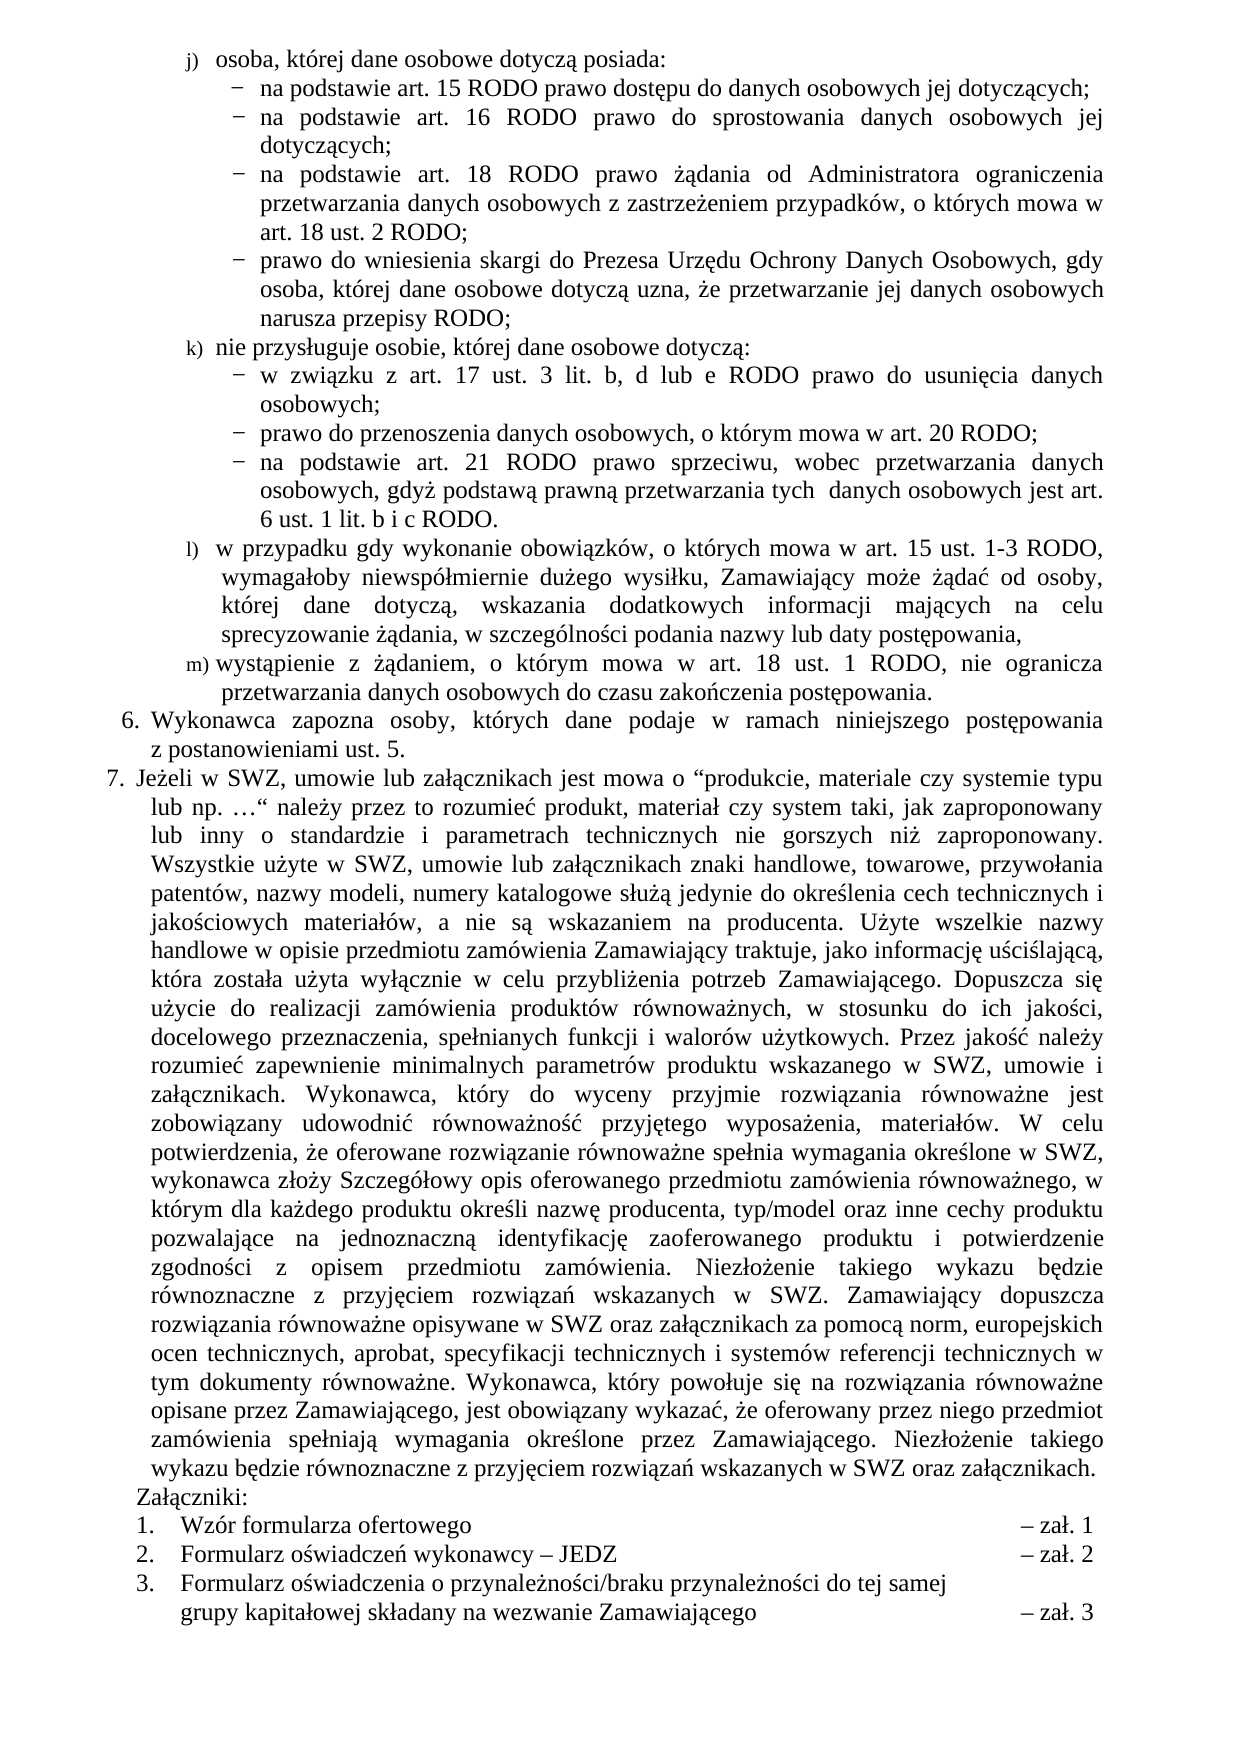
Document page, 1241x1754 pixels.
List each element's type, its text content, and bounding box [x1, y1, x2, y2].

list prawo do przenoszenia danych osobowych, o którym mowa w art. 20 RODO; [230, 418, 1104, 447]
list wystąpienie z żądaniem, o którym mowa w art. 18 ust. 1 RODO, nie ogranicza przetwarzania danych osobowych do czasu zakończenia postępowania. [186, 648, 1104, 706]
list grupy kapitałowej składany na wezwanie Zamawiającego – zał. 3 [180, 1597, 1104, 1626]
list Wykonawca zapozna osoby, których dane podaje w ramach niniejszego postępowania z postanowieniami ust. 5. [121, 706, 1104, 763]
list nie przysługuje osobie, której dane osobowe dotyczą: [186, 332, 1104, 361]
list Formularz oświadczeń wykonawcy – JEDZ – zał. 2 [136, 1539, 1104, 1568]
list osoba, której dane osobowe dotyczą posiada: [186, 44, 1104, 73]
list w związku z art. 17 ust. 3 lit. b, d lub e RODO prawo do usunięcia danych osobowych; [230, 361, 1104, 418]
list Jeżeli w SWZ, umowie lub załącznikach jest mowa o “produkcie, materiale czy systemie typu lub np. …“ należy przez to rozumieć produkt, materiał czy system taki, jak zaproponowany lub inny o standardzie i parametrach technicznych nie gorszych niż zaproponowany. Wszystkie użyte w SWZ, umowie lub załącznikach znaki handlowe, towarowe, przywołania patentów, nazwy modeli, numery katalogowe służą jedynie do określenia cech technicznych i jakościowych materiałów, a nie są wskazaniem na producenta. Użyte wszelkie nazwy handlowe w opisie przedmiotu zamówienia Zamawiający traktuje, jako informację uściślającą, która została użyta wyłącznie w celu przybliżenia potrzeb Zamawiającego. Dopuszcza się użycie do realizacji zamówienia produktów równoważnych, w stosunku do ich jakości, docelowego przeznaczenia, spełnianych funkcji i walorów użytkowych. Przez jakość należy rozumieć zapewnienie minimalnych parametrów produktu wskazanego w SWZ, umowie i załącznikach. Wykonawca, który do wyceny przyjmie rozwiązania równoważne jest zobowiązany udowodnić równoważność przyjętego wyposażenia, materiałów. W celu potwierdzenia, że oferowane rozwiązanie równoważne spełnia wymagania określone w SWZ, wykonawca złoży Szczegółowy opis oferowanego przedmiotu zamówienia równoważnego, w którym dla każdego produktu określi nazwę producenta, typ/model oraz inne cechy produktu pozwalające na jednoznaczną identyfikację zaoferowanego produktu i potwierdzenie zgodności z opisem przedmiotu zamówienia. Niezłożenie takiego wykazu będzie równoznaczne z przyjęciem rozwiązań wskazanych w SWZ. Zamawiający dopuszcza rozwiązania równoważne opisywane w SWZ oraz załącznikach za pomocą norm, europejskich ocen technicznych, aprobat, specyfikacji technicznych i systemów referencji technicznych w tym dokumenty równoważne. Wykonawca, który powołuje się na rozwiązania równoważne opisane przez Zamawiającego, jest obowiązany wykazać, że oferowany przez niego przedmiot zamówienia spełniają wymagania określone przez Zamawiającego. Niezłożenie takiego wykazu będzie równoznaczne z przyjęciem rozwiązań wskazanych w SWZ oraz załącznikach. [106, 763, 1104, 1482]
text Załączniki: [136, 1482, 1104, 1511]
list na podstawie art. 16 RODO prawo do sprostowania danych osobowych jej dotyczących; [230, 102, 1104, 159]
list Wzór formularza ofertowego – zał. 1 [136, 1511, 1104, 1539]
list Formularz oświadczenia o przynależności/braku przynależności do tej samej [136, 1568, 1104, 1597]
list na podstawie art. 21 RODO prawo sprzeciwu, wobec przetwarzania danych osobowych, gdyż podstawą prawną przetwarzania tych danych osobowych jest art. 6 ust. 1 lit. b i c RODO. [230, 447, 1104, 533]
list na podstawie art. 15 RODO prawo dostępu do danych osobowych jej dotyczących; [230, 73, 1104, 102]
list na podstawie art. 18 RODO prawo żądania od Administratora ograniczenia przetwarzania danych osobowych z zastrzeżeniem przypadków, o których mowa w art. 18 ust. 2 RODO; [230, 159, 1104, 246]
list prawo do wniesienia skargi do Prezesa Urzędu Ochrony Danych Osobowych, gdy osoba, której dane osobowe dotyczą uzna, że przetwarzanie jej danych osobowych narusza przepisy RODO; [230, 246, 1104, 332]
list w przypadku gdy wykonanie obowiązków, o których mowa w art. 15 ust. 1-3 RODO, wymagałoby niewspółmiernie dużego wysiłku, Zamawiający może żądać od osoby, której dane dotyczą, wskazania dodatkowych informacji mających na celu sprecyzowanie żądania, w szczególności podania nazwy lub daty postępowania, [186, 533, 1104, 648]
